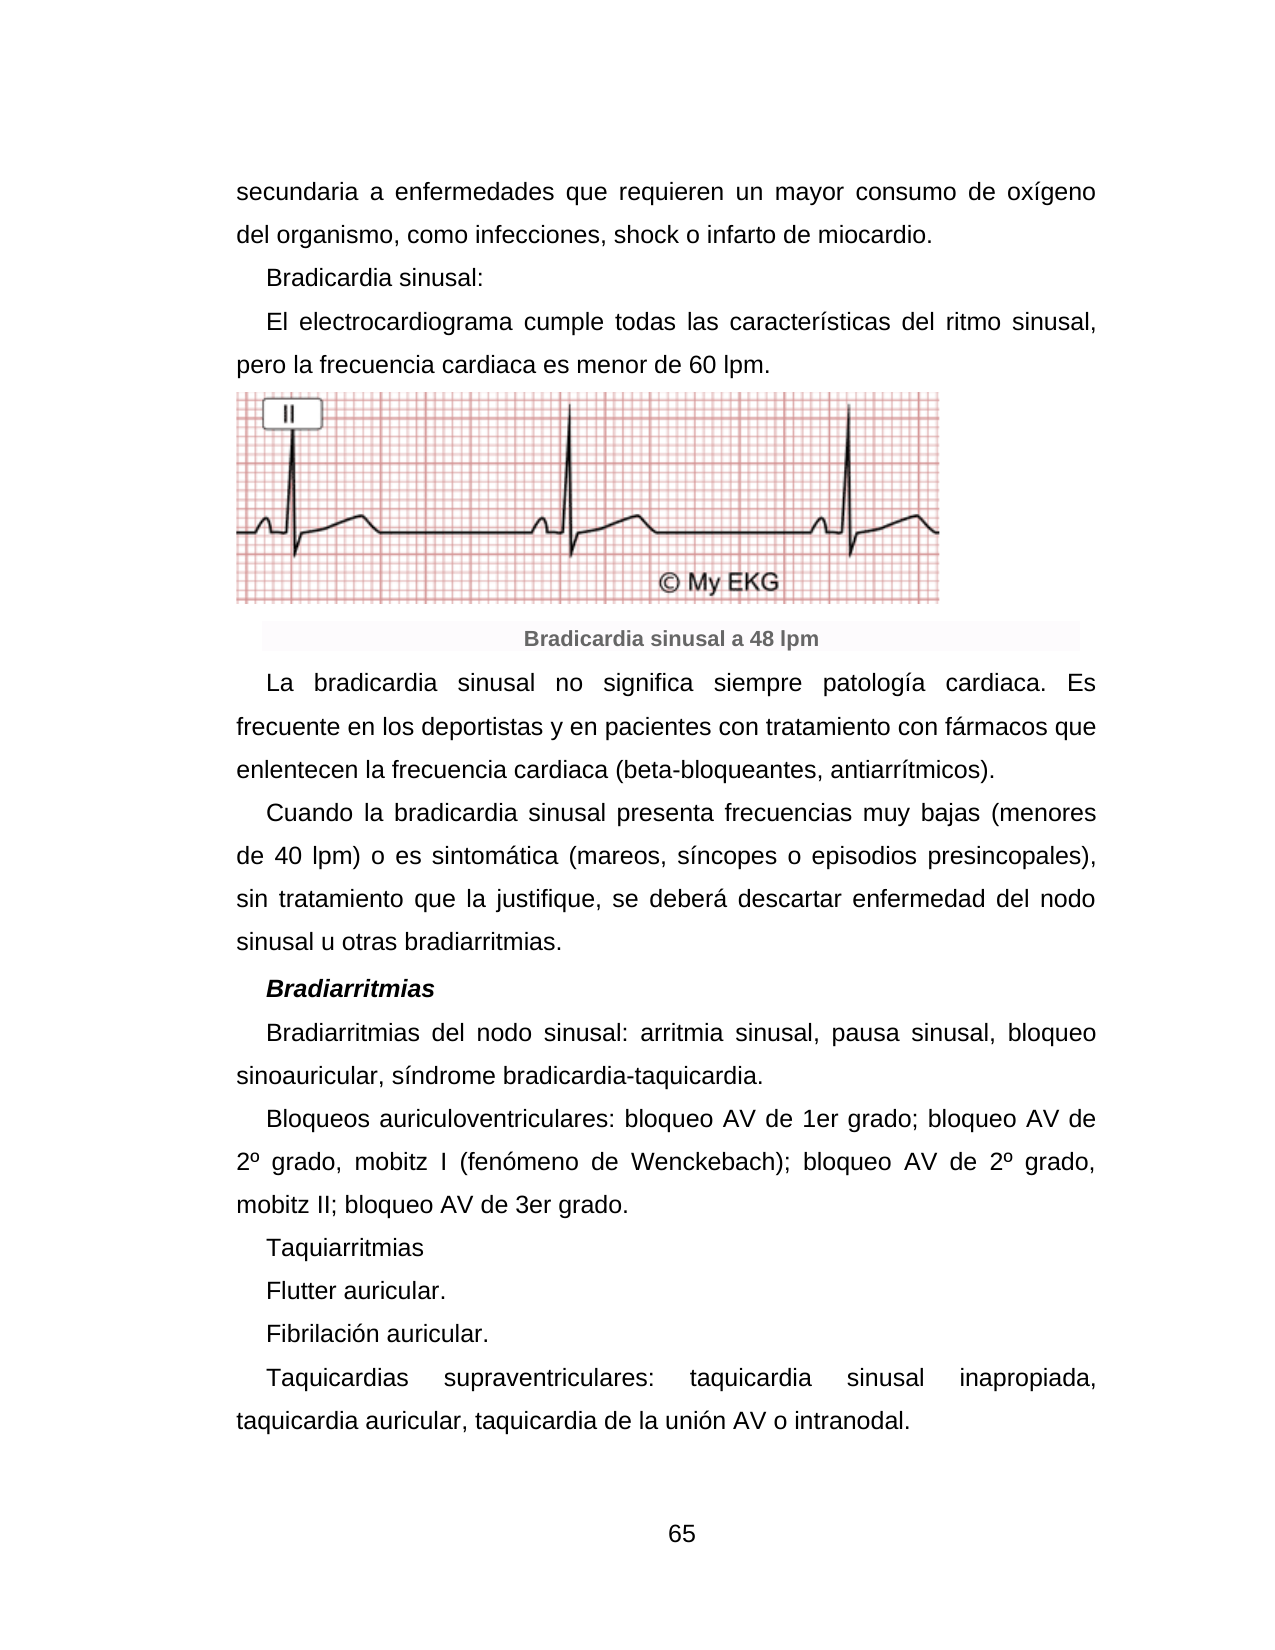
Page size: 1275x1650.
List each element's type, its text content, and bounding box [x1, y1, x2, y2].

subtitle Bradiarritmias [236, 974, 1098, 1003]
text La bradicardia sinusal no significa siempre patología cardiaca. Es frecuente en los deportistas y en pacientes con tratamiento con fármacos que enlentecen la frecuencia cardiaca (beta-bloqueantes, antiarrítmicos). [236, 668, 1098, 783]
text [236, 177, 1098, 249]
text Bradicardia sinusal: [236, 263, 1098, 292]
text Taquicardias supraventriculares: taquicardia sinusal inapropiada, taquicardia auricular, taquicardia de la unión AV o intranodal. [236, 1363, 1098, 1434]
text Bradicardia sinusal a 48 lpm [262, 621, 1080, 651]
text El electrocardiograma cumple todas las características del ritmo sinusal, pero la frecuencia cardiaca es menor de 60 lpm. [236, 307, 1098, 378]
picture [236, 392, 940, 604]
text Taquiarritmias [236, 1233, 1098, 1262]
text Cuando la bradicardia sinusal presenta frecuencias muy bajas (menores de 40 lpm) o es sintomática (mareos, síncopes o episodios presincopales), sin tratamiento que la justifique, se deberá descartar enfermedad del nodo sinusal u otras bradiarritmias. [236, 798, 1098, 956]
text Bradiarritmias del nodo sinusal: arritmia sinusal, pausa sinusal, bloqueo sinoauricular, síndrome bradicardia-taquicardia. [236, 1018, 1098, 1089]
text Fibrilación auricular. [236, 1319, 1098, 1348]
text Flutter auricular. [236, 1276, 1098, 1305]
text Bloqueos auriculoventriculares: bloqueo AV de 1er grado; bloqueo AV de 2º grado, mobitz I (fenómeno de Wenckebach); bloqueo AV de 2º grado, mobitz II; bloqueo AV de 3er grado. [236, 1104, 1098, 1219]
